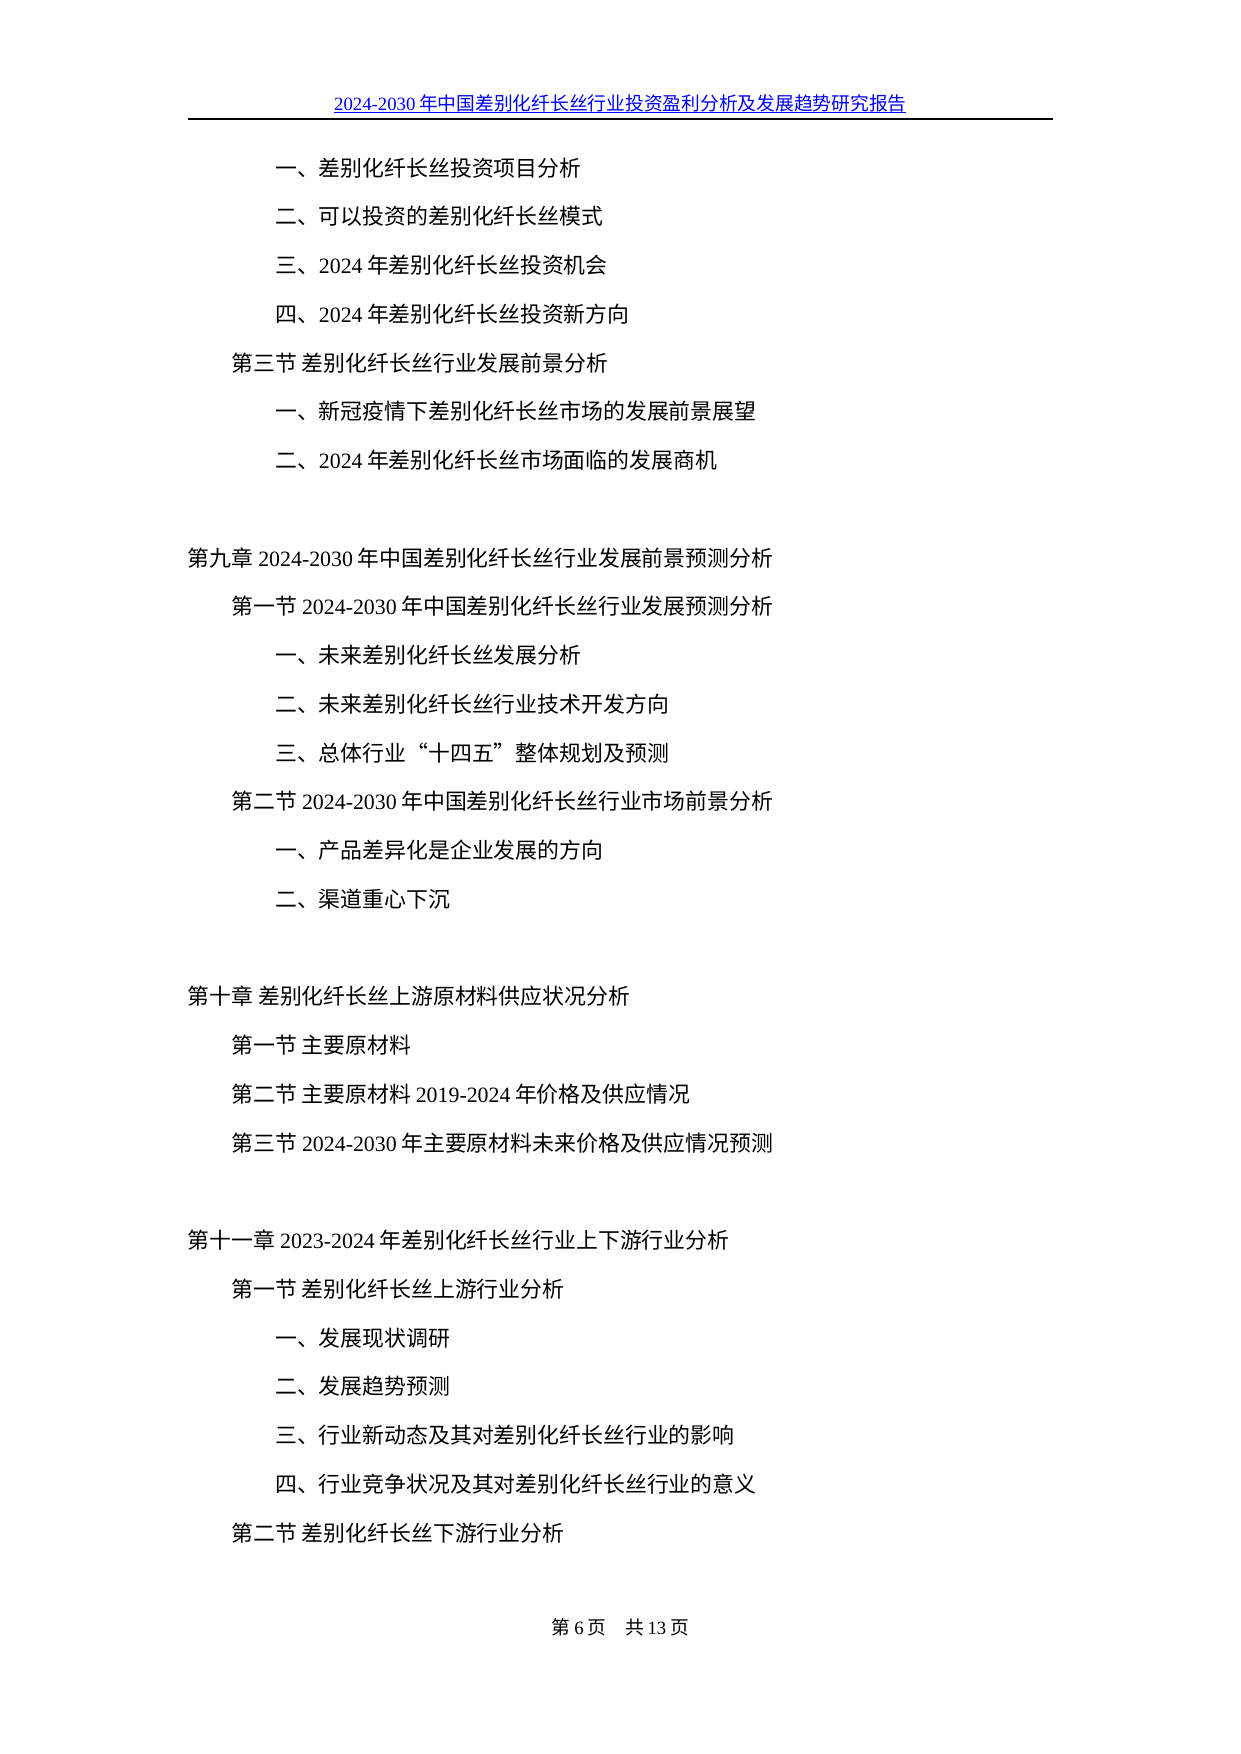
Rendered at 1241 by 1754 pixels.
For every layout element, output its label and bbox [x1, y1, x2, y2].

text [187, 150, 1053, 1548]
